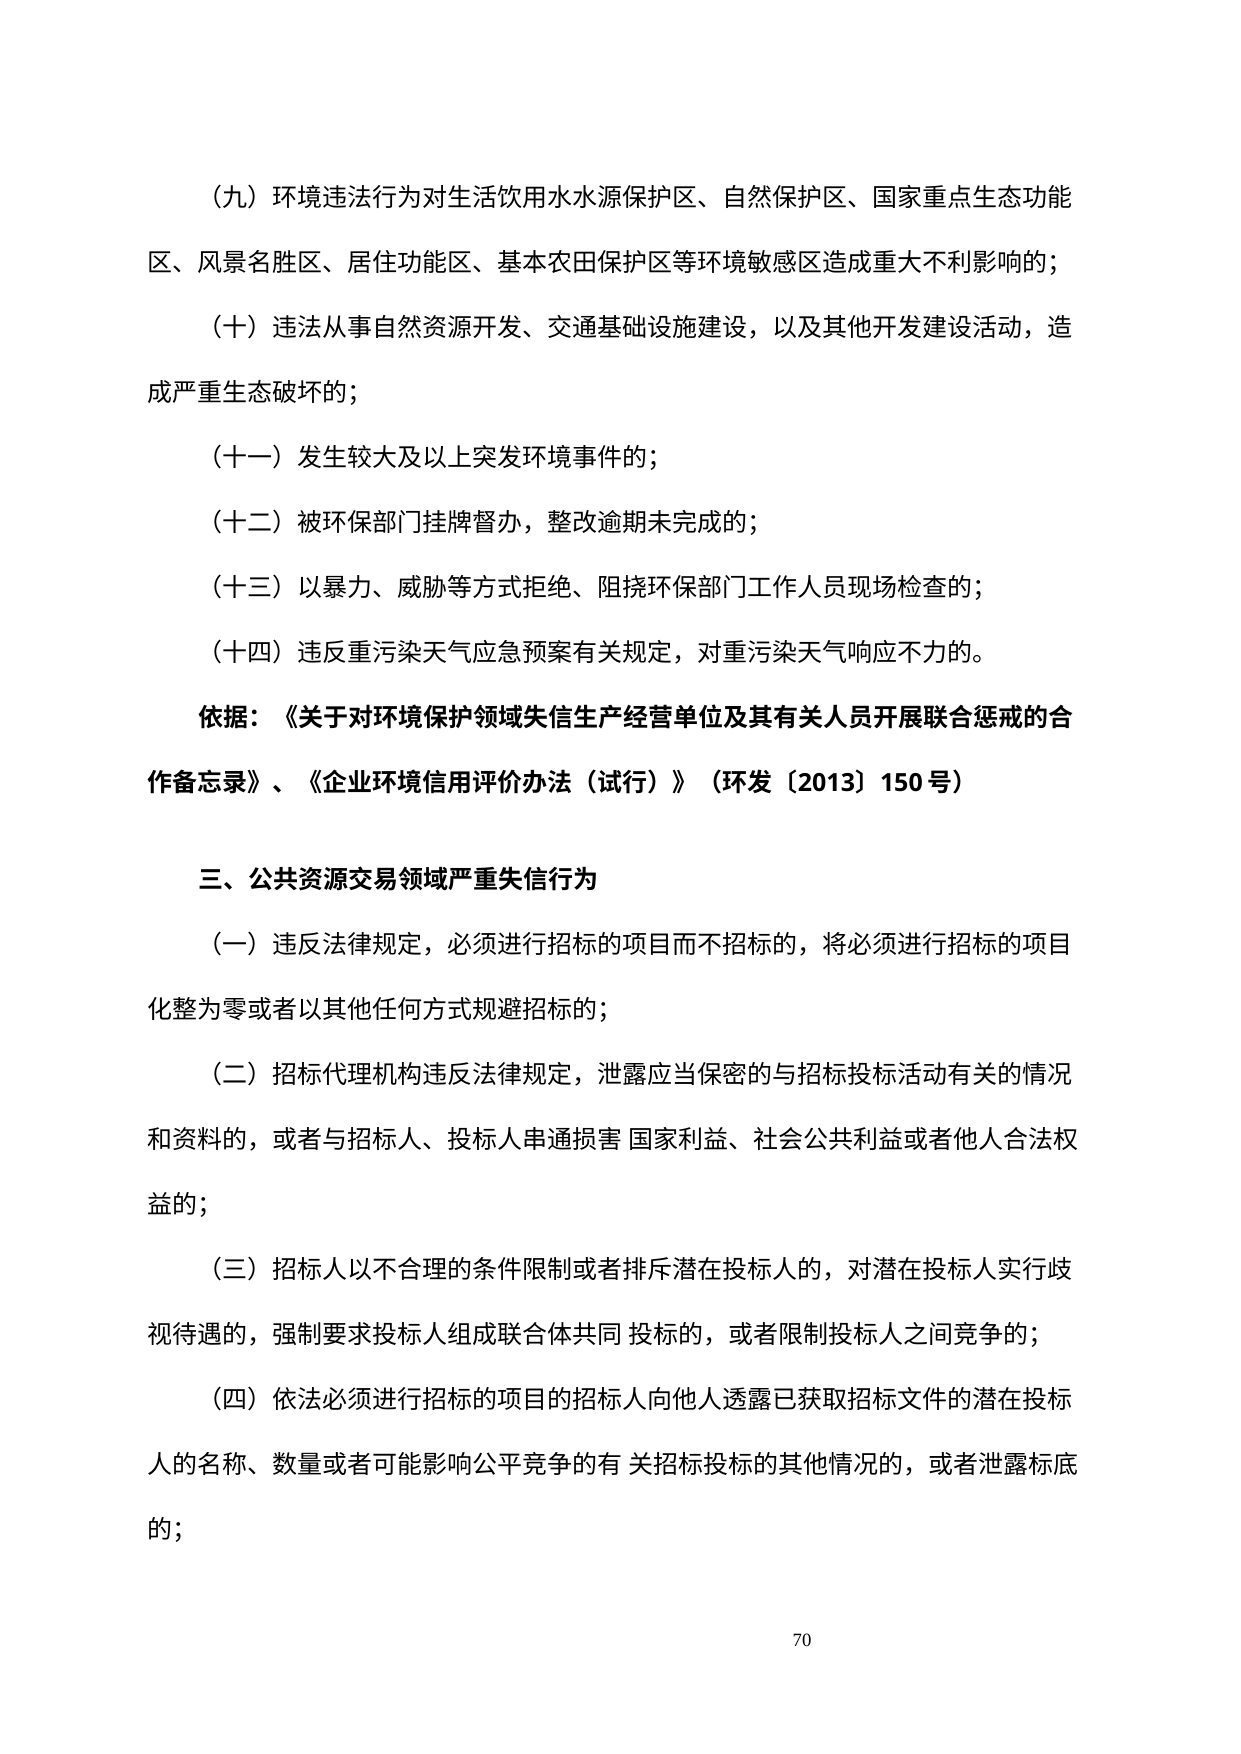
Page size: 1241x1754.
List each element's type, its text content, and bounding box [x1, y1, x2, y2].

text （十一）发生较大及以上突发环境事件的； [148, 423, 1093, 488]
text （十二）被环保部门挂牌督办，整改逾期未完成的； [148, 488, 1093, 553]
text 依据：《关于对环境保护领域失信生产经营单位及其有关人员开展联合惩戒的合作备忘录》、《企业环境信用评价办法（试行）》（环发〔2013〕150号） [148, 683, 1093, 813]
text （四）依法必须进行招标的项目的招标人向他人透露已获取招标文件的潜在投标人的名称、数量或者可能影响公平竞争的有 关招标投标的其他情况的，或者泄露标底的； [148, 1366, 1093, 1561]
text （十三）以暴力、威胁等方式拒绝、阻挠环保部门工作人员现场检查的； [148, 553, 1093, 618]
text （九）环境违法行为对生活饮用水水源保护区、自然保护区、国家重点生态功能区、风景名胜区、居住功能区、基本农田保护区等环境敏感区造成重大不利影响的； [148, 163, 1093, 293]
text （十四）违反重污染天气应急预案有关规定，对重污染天气响应不力的。 [148, 618, 1093, 683]
text 三、公共资源交易领域严重失信行为 [148, 846, 1093, 911]
text （一）违反法律规定，必须进行招标的项目而不招标的，将必须进行招标的项目化整为零或者以其他任何方式规避招标的； [148, 911, 1093, 1041]
text （三）招标人以不合理的条件限制或者排斥潜在投标人的，对潜在投标人实行歧视待遇的，强制要求投标人组成联合体共同 投标的，或者限制投标人之间竞争的； [148, 1236, 1093, 1366]
text （十）违法从事自然资源开发、交通基础设施建设，以及其他开发建设活动，造成严重生态破坏的； [148, 293, 1093, 423]
text （二）招标代理机构违反法律规定，泄露应当保密的与招标投标活动有关的情况和资料的，或者与招标人、投标人串通损害 国家利益、社会公共利益或者他人合法权益的； [148, 1041, 1093, 1236]
